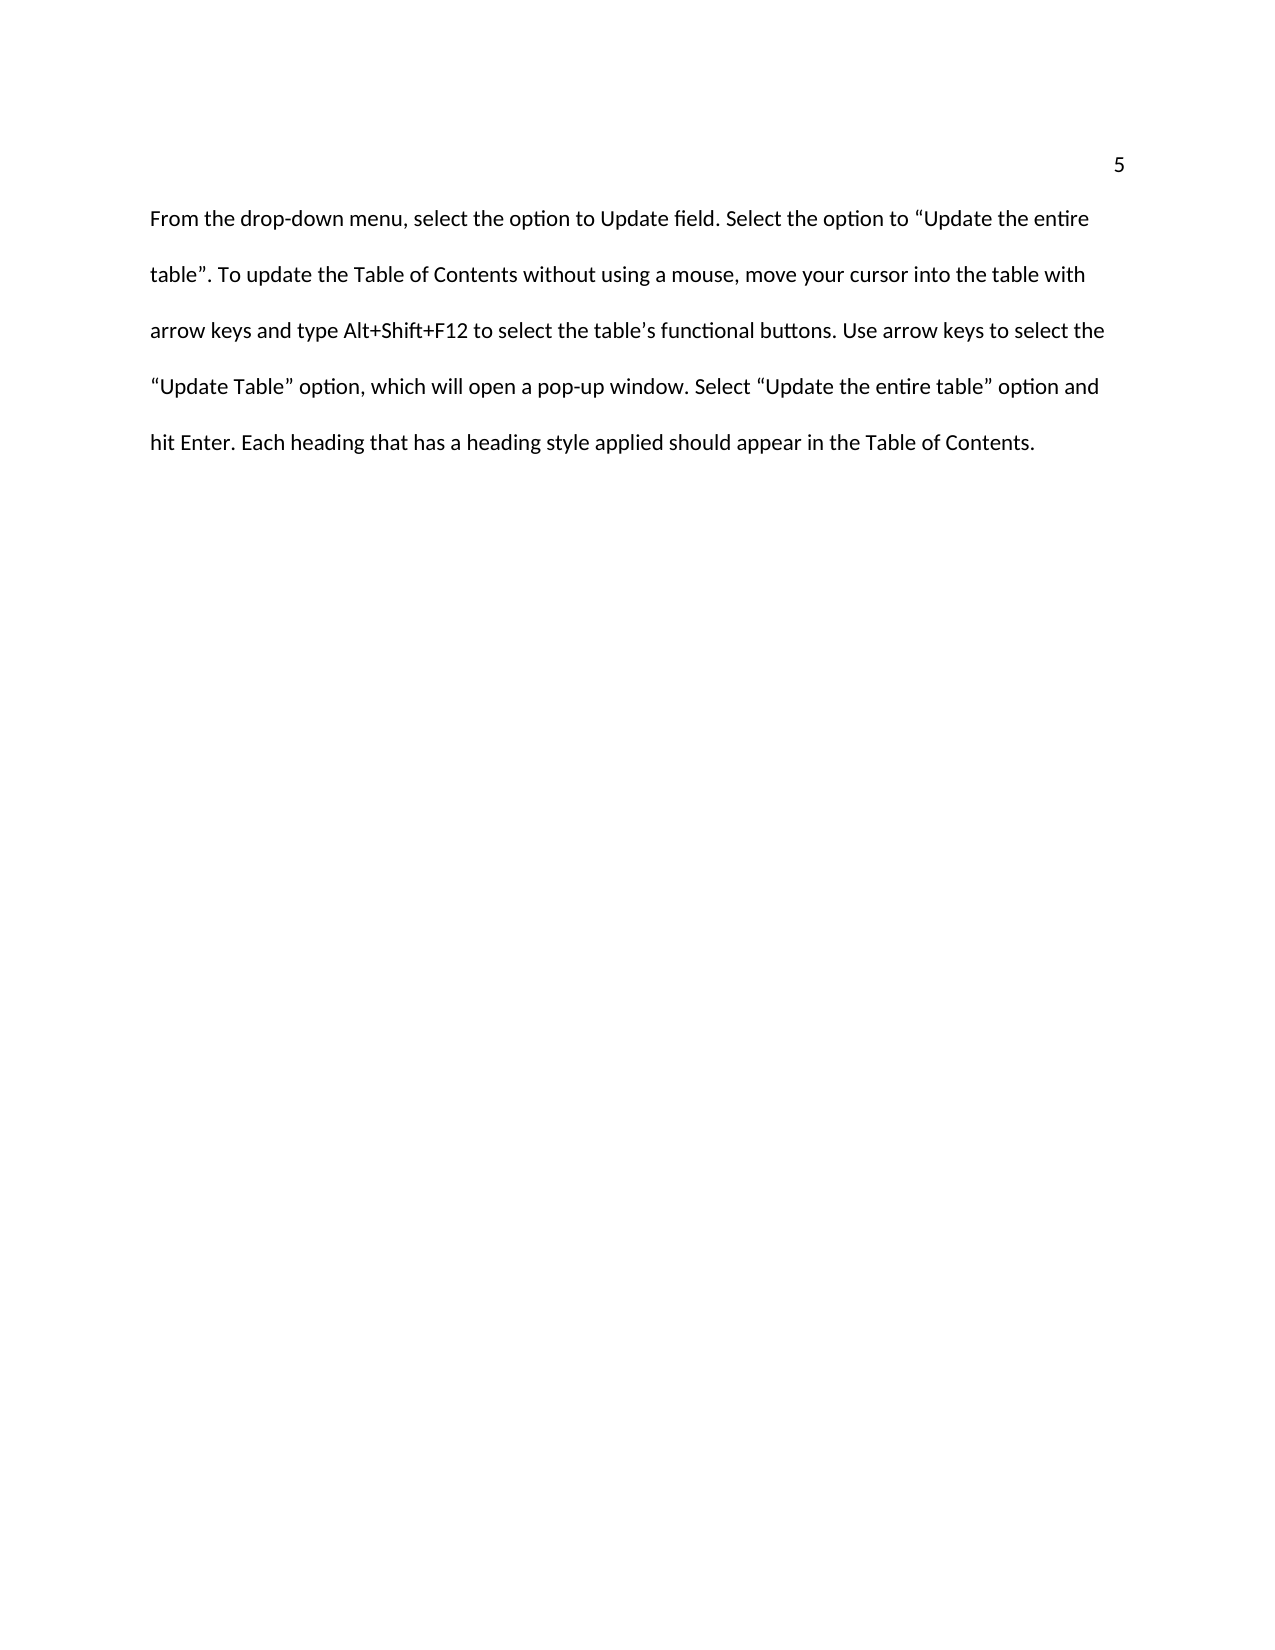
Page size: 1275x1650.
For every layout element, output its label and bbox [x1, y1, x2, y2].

text [150, 204, 1125, 456]
